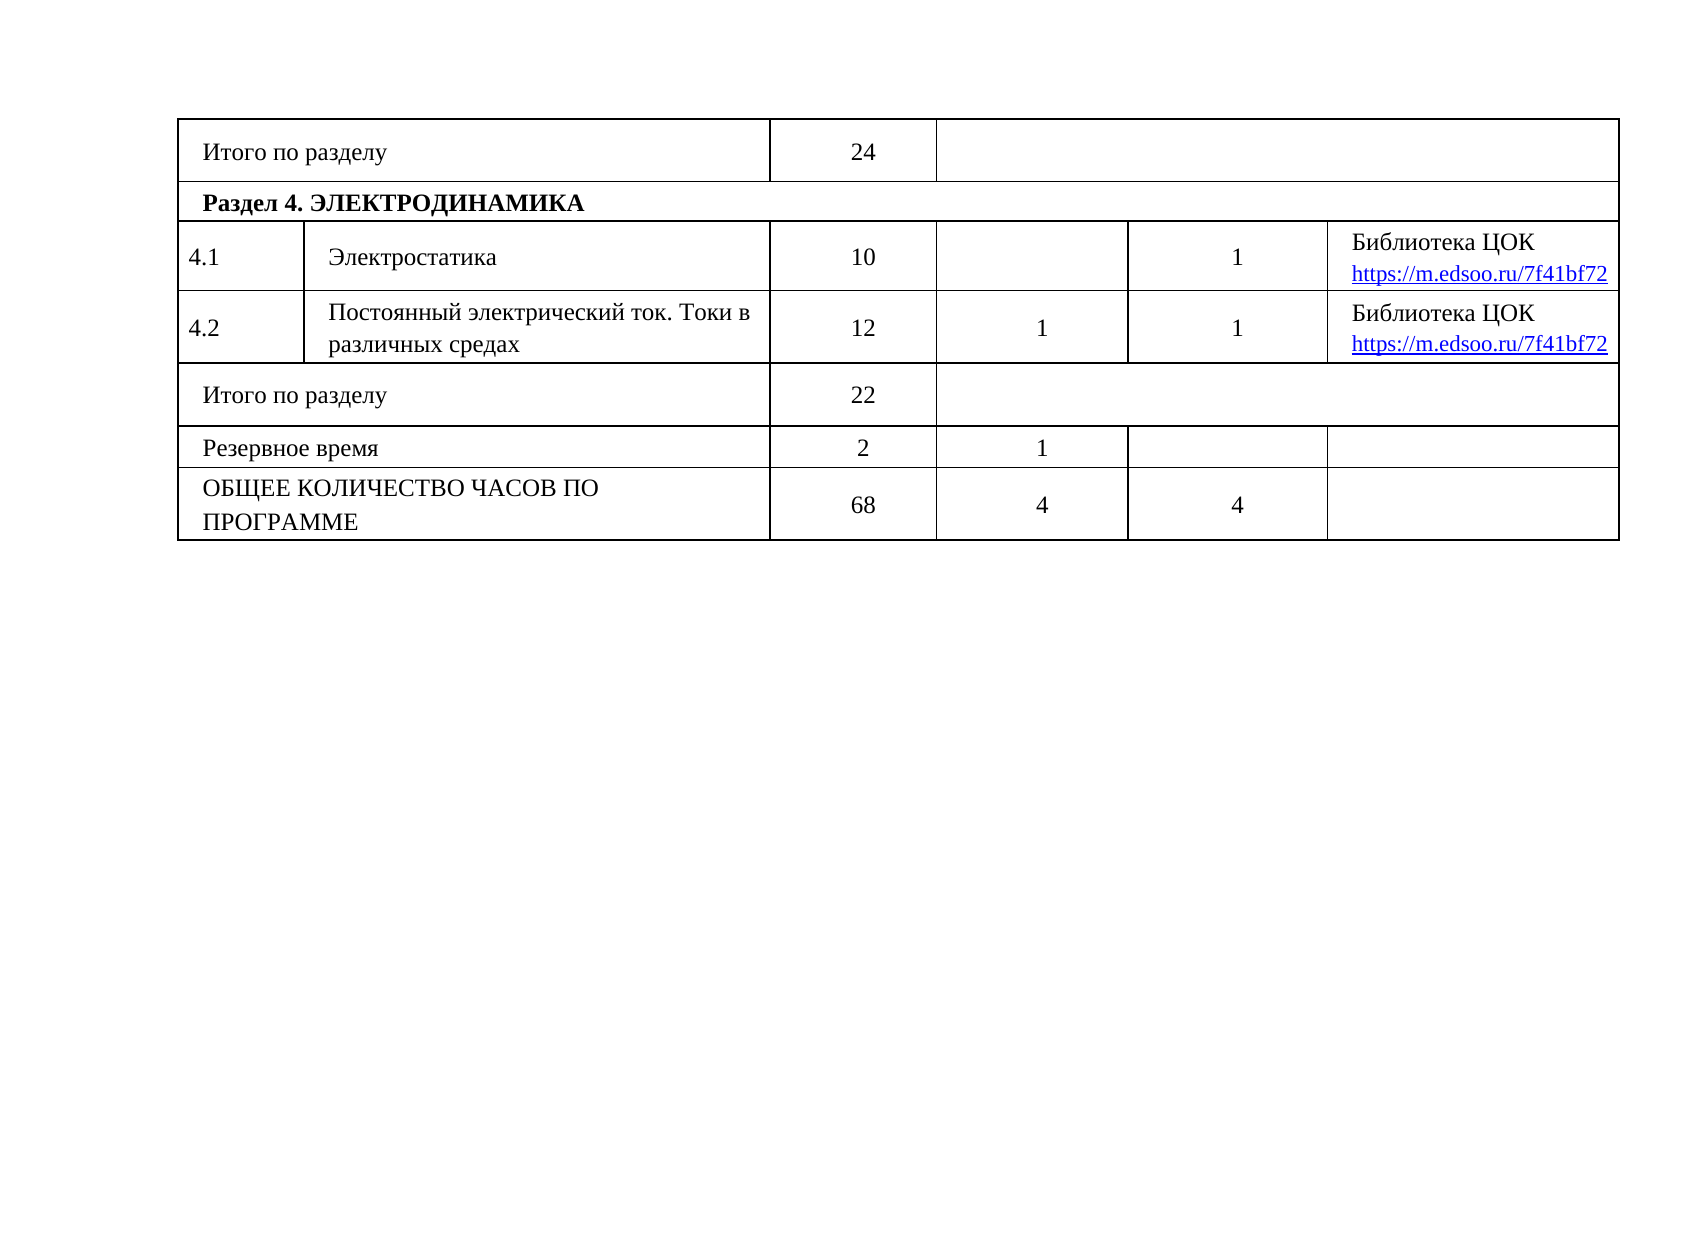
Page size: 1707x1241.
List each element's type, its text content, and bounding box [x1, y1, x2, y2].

table_cell 68 [771, 468, 936, 539]
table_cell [1328, 291, 1618, 362]
table_cell 24 [771, 120, 936, 181]
table_cell Раздел 4. ЭЛЕКТРОДИНАМИКА [179, 182, 1618, 220]
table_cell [1328, 222, 1618, 290]
table_cell [937, 120, 1618, 181]
table_cell [1129, 427, 1327, 467]
table_cell 4 [937, 468, 1127, 539]
table_cell ОБЩЕЕ КОЛИЧЕСТВО ЧАСОВ ПО ПРОГРАММЕ [179, 468, 769, 539]
table_cell [937, 222, 1127, 290]
table_cell 1 [1129, 222, 1327, 290]
table_cell [1328, 427, 1618, 467]
table_cell 4 [1129, 468, 1327, 539]
table_cell 4.1 [179, 222, 303, 290]
table_cell 12 [771, 291, 936, 362]
table_cell Итого по разделу [179, 364, 769, 425]
table_cell 1 [937, 427, 1127, 467]
table_cell 1 [1129, 291, 1327, 362]
table_cell Итого по разделу [179, 120, 769, 181]
table_cell Резервное время [179, 427, 769, 467]
table_cell [1328, 468, 1618, 539]
table_cell Постоянный электрический ток. Токи в различных средах [305, 291, 769, 362]
table_cell [937, 364, 1618, 425]
table_cell 4.2 [179, 291, 303, 362]
table_cell Электростатика [305, 222, 769, 290]
table_cell 1 [937, 291, 1127, 362]
table_cell 22 [771, 364, 936, 425]
table_cell 10 [771, 222, 936, 290]
table_cell 2 [771, 427, 936, 467]
